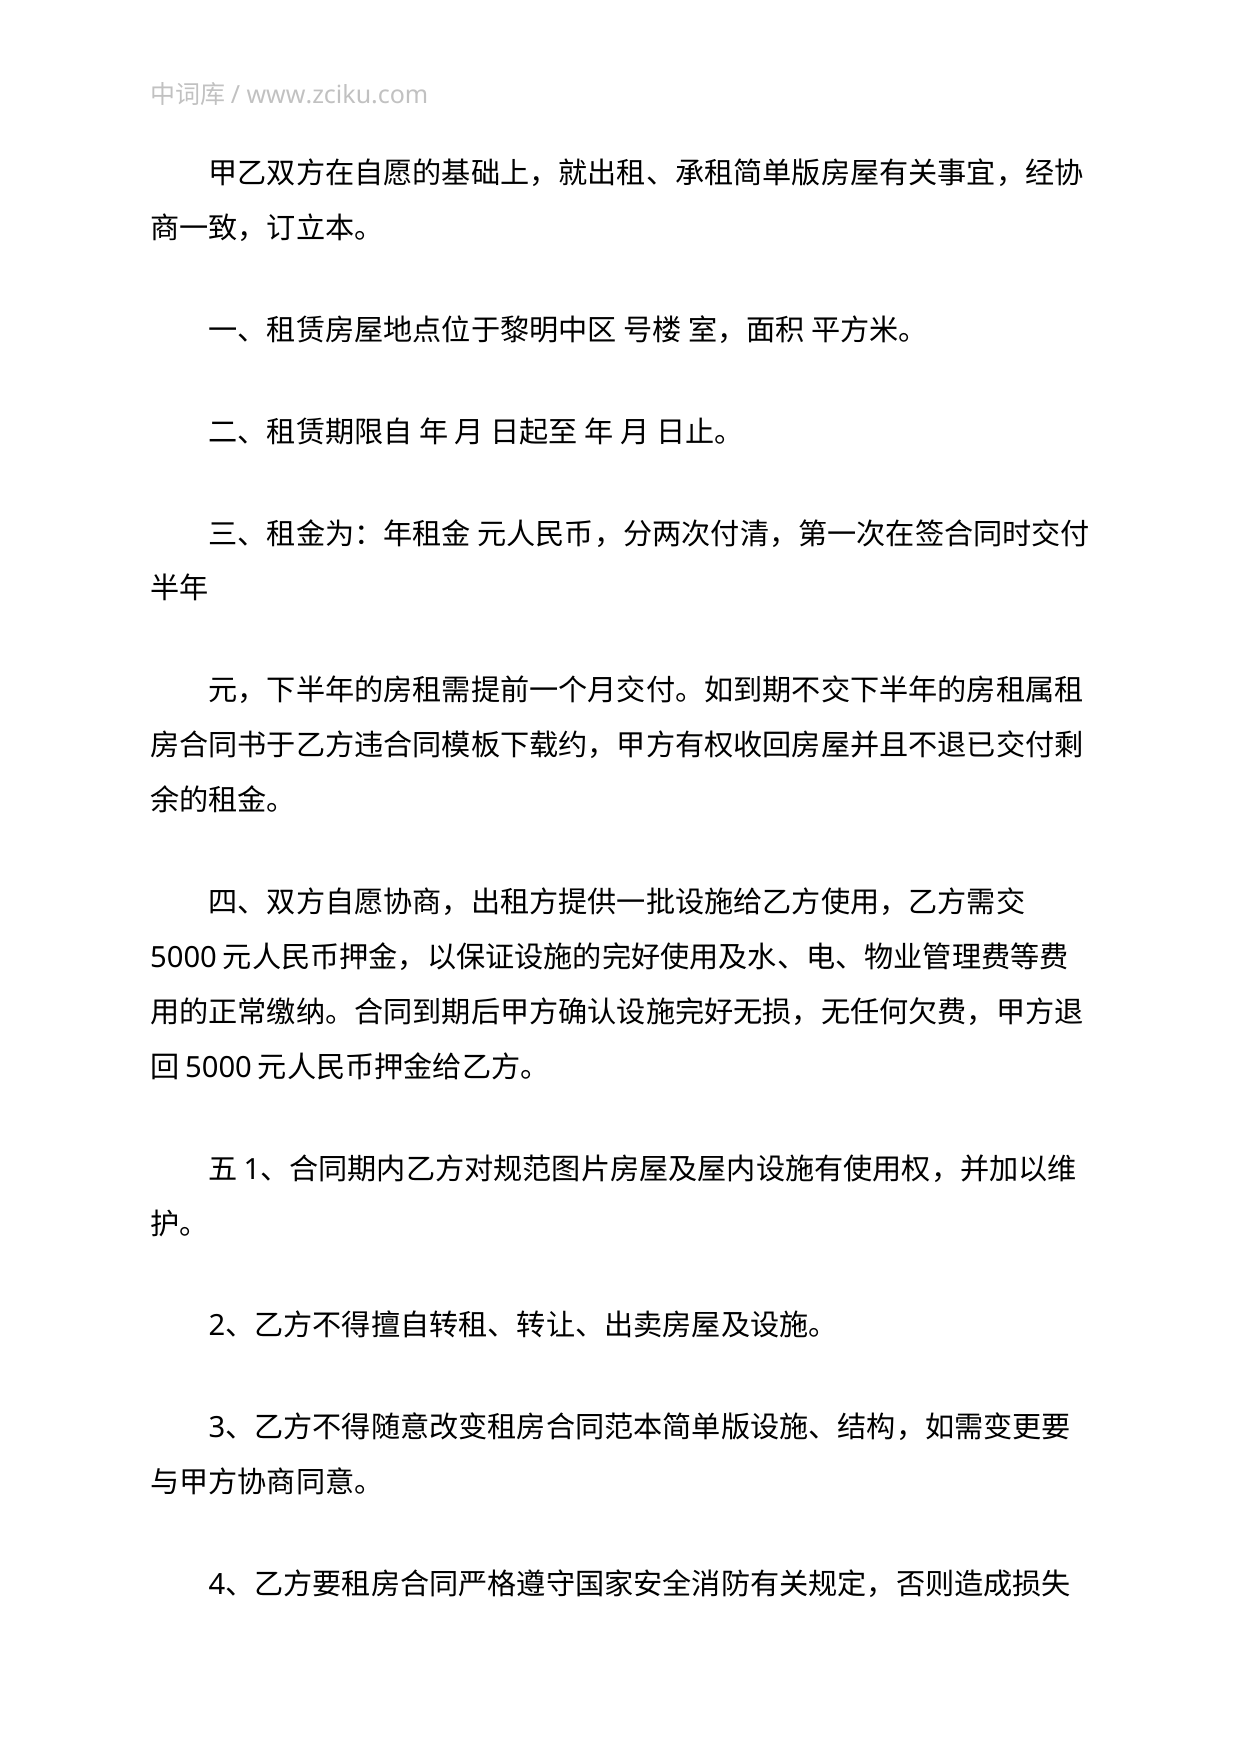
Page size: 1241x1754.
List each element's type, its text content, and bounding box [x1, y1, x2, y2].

text 元，下半年的房租需提前一个月交付。如到期不交下半年的房租属租房合同书于乙方违合同模板下载约，甲方有权收回房屋并且不退已交付剩余的租金。 [150, 667, 1090, 819]
text 2、乙方不得擅自转租、转让、出卖房屋及设施。 [150, 1302, 1090, 1344]
text 四、双方自愿协商，出租方提供一批设施给乙方使用，乙方需交5000元人民币押金，以保证设施的完好使用及水、电、物业管理费等费用的正常缴纳。合同到期后甲方确认设施完好无损，无任何欠费，甲方退回5000元人民币押金给乙方。 [150, 878, 1090, 1086]
text 五1、合同期内乙方对规范图片房屋及屋内设施有使用权，并加以维护。 [150, 1145, 1090, 1242]
text 二、租赁期限自 年 月 日起至 年 月 日止。 [150, 408, 1090, 451]
text 甲乙双方在自愿的基础上，就出租、承租简单版房屋有关事宜，经协商一致，订立本。 [150, 150, 1090, 247]
text 三、租金为：年租金 元人民币，分两次付清，第一次在签合同时交付半年 [150, 510, 1090, 607]
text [150, 1561, 1090, 1603]
text 一、租赁房屋地点位于黎明中区 号楼 室，面积 平方米。 [150, 307, 1090, 349]
text 3、乙方不得随意改变租房合同范本简单版设施、结构，如需变更要与甲方协商同意。 [150, 1404, 1090, 1501]
